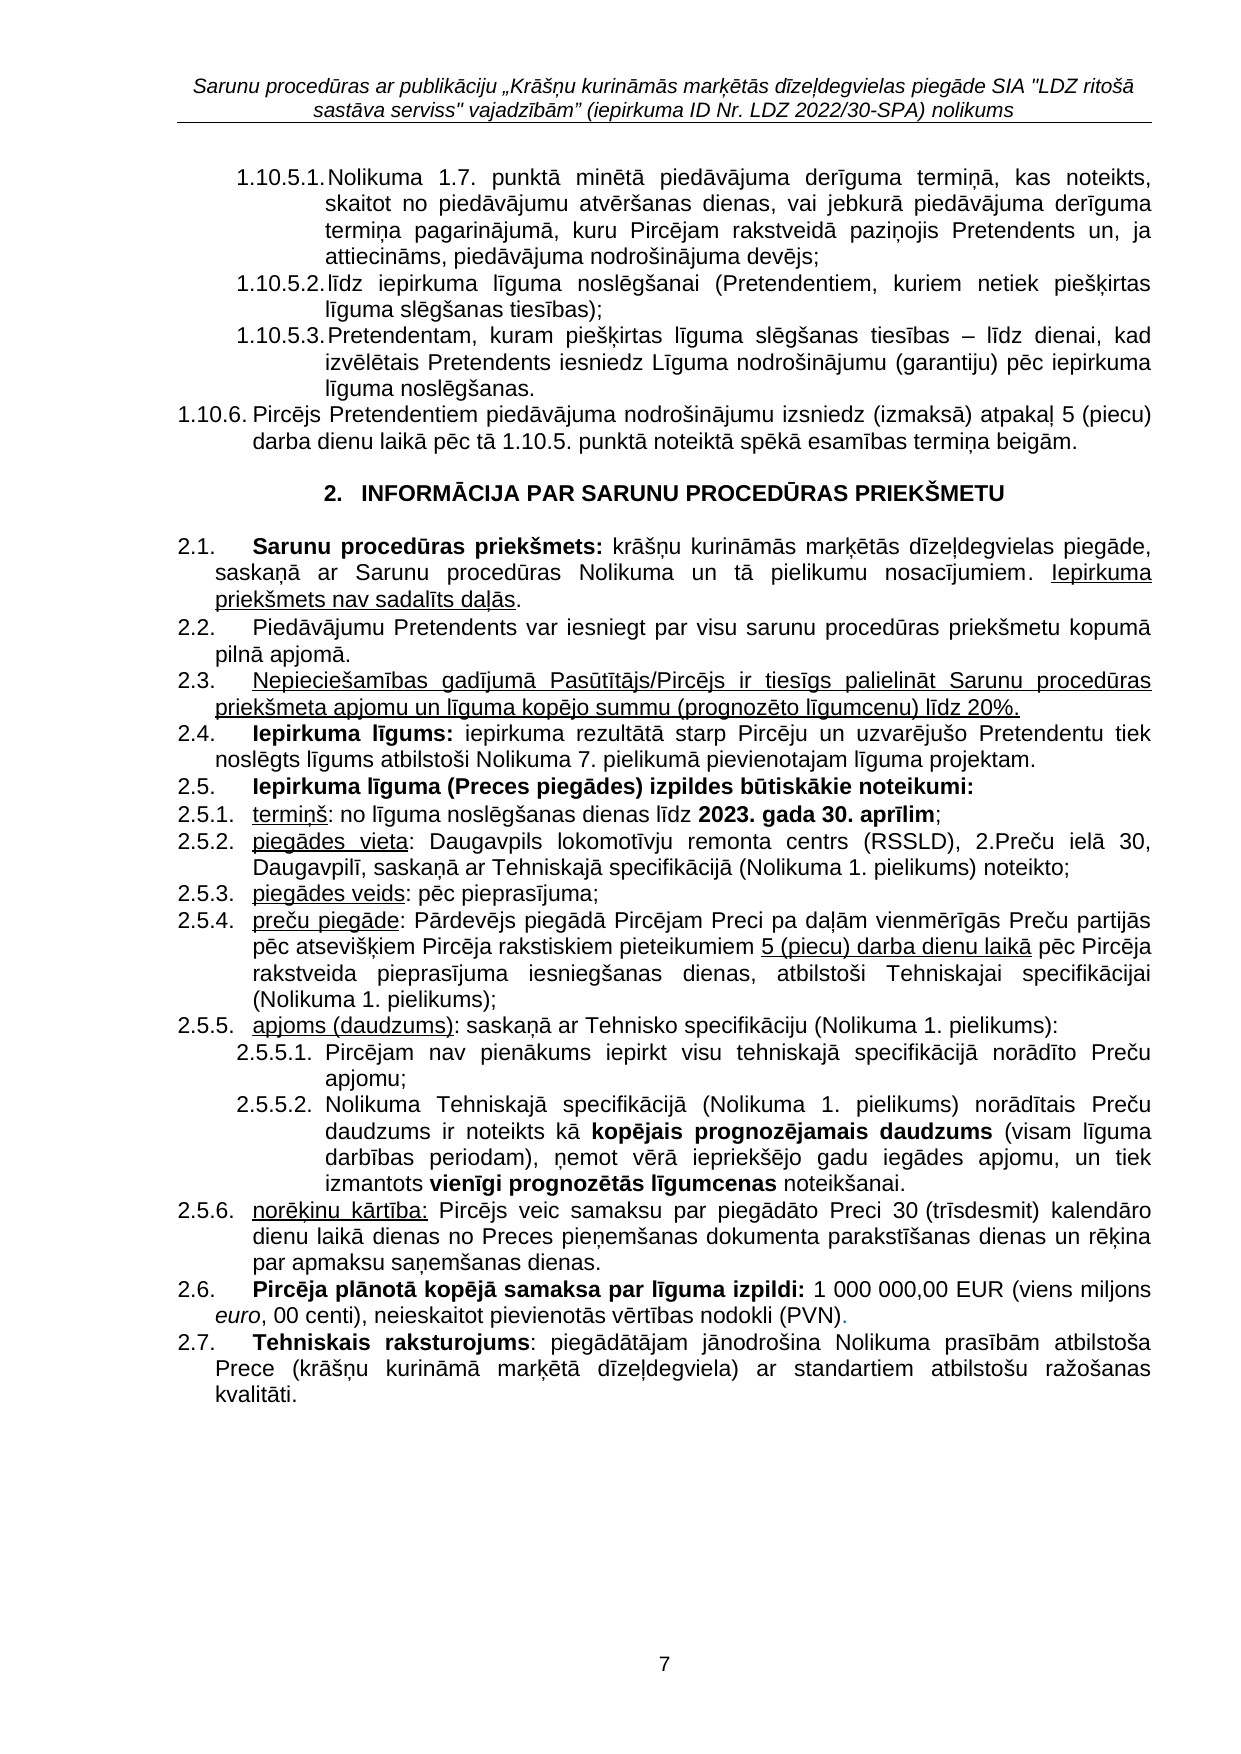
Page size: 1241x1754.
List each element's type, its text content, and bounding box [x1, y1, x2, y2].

list līdz iepirkuma līguma noslēgšanai (Pretendentiem, kuriem netiek piešķirtas līguma slēgšanas tiesības); [236, 269, 1152, 322]
list apjoms (daudzums): saskaņā ar Tehnisko specifikāciju (Nolikuma 1. pielikums): [177, 1012, 1152, 1038]
list Sarunu procedūras priekšmets: krāšņu kurināmās marķētās dīzeļdegvielas piegāde, saskaņā ar Sarunu procedūras Nolikuma un tā pielikumu nosacījumiem. Iepirkuma priekšmets nav sadalīts daļās. [177, 533, 1152, 612]
list Iepirkuma līguma (Preces piegādes) izpildes būtiskākie noteikumi: [177, 773, 1152, 799]
list Nepieciešamības gadījumā Pasūtītājs/Pircējs ir tiesīgs palielināt Sarunu procedūras priekšmeta apjomu un līguma kopējo summu (prognozēto līgumcenu) līdz 20%. [177, 667, 1152, 720]
list preču piegāde: Pārdevējs piegādā Pircējam Preci pa daļām vienmērīgās Preču partijās pēc atsevišķiem Pircēja rakstiskiem pieteikumiem 5 (piecu) darba dienu laikā pēc Pircēja rakstveida pieprasījuma iesniegšanas dienas, atbilstoši Tehniskajai specifikācijai (Nolikuma 1. pielikums); [177, 907, 1152, 1012]
list Pretendentam, kuram piešķirtas līguma slēgšanas tiesības – līdz dienai, kad izvēlētais Pretendents iesniedz Līguma nodrošinājumu (garantiju) pēc iepirkuma līguma noslēgšanas. [236, 322, 1152, 401]
list Informācija par sarunu procedūras priekšmetu [177, 480, 1152, 507]
list norēķinu kārtība: Pircējs veic samaksu par piegādāto Preci 30 (trīsdesmit) kalendāro dienu laikā dienas no Preces pieņemšanas dokumenta parakstīšanas dienas un rēķina par apmaksu saņemšanas dienas. [177, 1197, 1152, 1276]
list Tehniskais raksturojums: piegādātājam jānodrošina Nolikuma prasībām atbilstoša Prece (krāšņu kurināmā marķētā dīzeļdegviela) ar standartiem atbilstošu ražošanas kvalitāti. [177, 1328, 1152, 1407]
list Pircēja plānotā kopējā samaksa par līguma izpildi: 1 000 000,00 EUR (viens miljons euro, 00 centi), neieskaitot pievienotās vērtības nodokli (PVN). [177, 1276, 1152, 1328]
list termiņš: no līguma noslēgšanas dienas līdz 2023. gada 30. aprīlim; [177, 799, 1152, 828]
list Pircējs Pretendentiem piedāvājuma nodrošinājumu izsniedz (izmaksā) atpakaļ 5 (piecu) darba dienu laikā pēc tā 1.10.5. punktā noteiktā spēkā esamības termiņa beigām. [177, 401, 1152, 454]
list Nolikuma Tehniskajā specifikācijā (Nolikuma 1. pielikums) norādītais Preču daudzums ir noteikts kā kopējais prognozējamais daudzums (visam līguma darbības periodam), ņemot vērā iepriekšējo gadu iegādes apjomu, un tiek izmantots vienīgi prognozētās līgumcenas noteikšanai. [236, 1091, 1152, 1197]
list piegādes vieta: Daugavpils lokomotīvju remonta centrs (RSSLD), 2.Preču ielā 30, Daugavpilī, saskaņā ar Tehniskajā specifikācijā (Nolikuma 1. pielikums) noteikto; [177, 828, 1152, 880]
list Piedāvājumu Pretendents var iesniegt par visu sarunu procedūras priekšmetu kopumā pilnā apjomā. [177, 612, 1152, 667]
list Iepirkuma līgums: iepirkuma rezultātā starp Pircēju un uzvarējušo Pretendentu tiek noslēgts līgums atbilstoši Nolikuma 7. pielikumā pievienotajam līguma projektam. [177, 720, 1152, 773]
list piegādes veids: pēc pieprasījuma; [177, 880, 1152, 907]
list Pircējam nav pienākums iepirkt visu tehniskajā specifikācijā norādīto Preču apjomu; [236, 1038, 1152, 1091]
list Nolikuma 1.7. punktā minētā piedāvājuma derīguma termiņā, kas noteikts, skaitot no piedāvājumu atvēršanas dienas, vai jebkurā piedāvājuma derīguma termiņa pagarinājumā, kuru Pircējam rakstveidā paziņojis Pretendents un, ja attiecināms, piedāvājuma nodrošinājuma devējs; [236, 164, 1152, 269]
